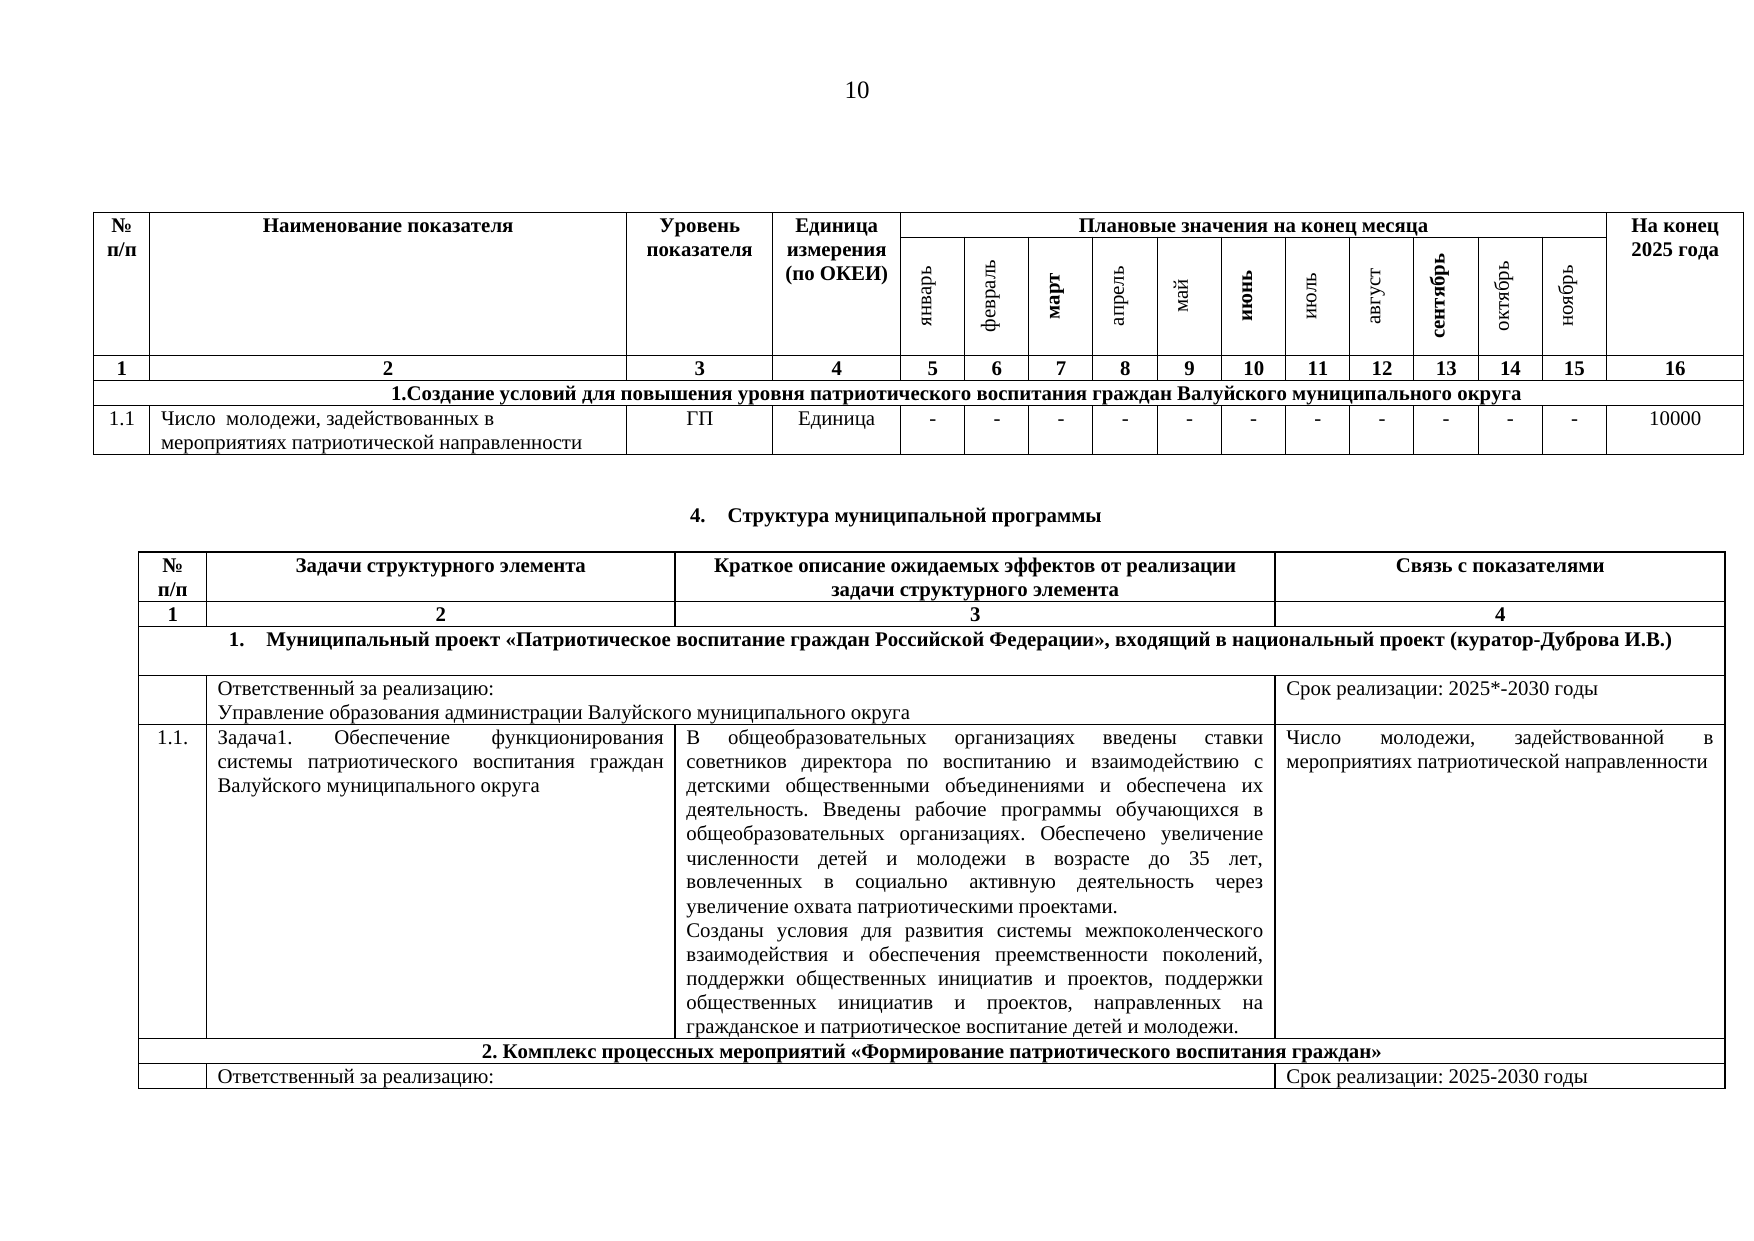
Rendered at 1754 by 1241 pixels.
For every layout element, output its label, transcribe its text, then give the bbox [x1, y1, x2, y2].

table_cell июнь [1222, 238, 1285, 355]
table_cell Единица [773, 406, 900, 454]
table_cell август [1350, 238, 1413, 355]
table_cell 3 [627, 356, 772, 380]
table_cell 1.1 [94, 406, 149, 454]
table_header Уровень показателя [627, 213, 772, 355]
table_cell апрель [1093, 238, 1157, 355]
table_cell 4 [1276, 602, 1724, 626]
table_cell 1 [94, 356, 149, 380]
table_cell июль [1286, 238, 1349, 355]
table_cell 10000 [1607, 406, 1743, 454]
table_cell Задача1. Обеспечение функционирования системы патриотического воспитания граждан Валуйского муниципального округа [207, 725, 674, 1038]
table_cell - [1350, 406, 1413, 454]
table_cell 2 [150, 356, 626, 380]
table_cell - [901, 406, 964, 454]
table_header № п/п [94, 213, 149, 355]
table_cell 5 [901, 356, 964, 380]
table_cell В общеобразовательных организациях введены ставки советников директора по воспитанию и взаимодействию с детскими общественными объединениями и обеспечена их деятельность. Введены рабочие программы обучающихся в общеобразовательных организациях. Обеспечено увеличение численности детей и молодежи в возрасте до 35 лет, вовлеченных в социально активную деятельность через увеличение охвата патриотическими проектами. Созданы условия для развития системы межпоколенческого взаимодействия и обеспечения преемственности поколений, поддержки общественных инициатив и проектов, поддержки общественных инициатив и проектов, направленных на гражданское и патриотическое воспитание детей и молодежи. [676, 725, 1274, 1038]
table_cell февраль [965, 238, 1028, 355]
table_cell 4 [773, 356, 900, 380]
table_cell март [1029, 238, 1092, 355]
table_cell - [1479, 406, 1542, 454]
table_cell 12 [1350, 356, 1413, 380]
table_cell - [1158, 406, 1221, 454]
table_cell 10 [1222, 356, 1285, 380]
table_header № п/п [139, 553, 206, 601]
table_header Единица измерения (по ОКЕИ) [773, 213, 900, 355]
table_cell Число молодежи, задействованной в мероприятиях патриотической направленности [1276, 725, 1724, 1038]
table_header На конец 2025 года [1607, 213, 1743, 355]
table_cell 9 [1158, 356, 1221, 380]
table_cell Срок реализации: 2025-2030 годы [1276, 1064, 1724, 1088]
table_cell ГП [627, 406, 772, 454]
table_cell 8 [1093, 356, 1157, 380]
table_cell 1 [139, 602, 206, 626]
table_cell Число молодежи, задействованных в мероприятиях патриотической направленности [150, 406, 626, 454]
table_cell 1.Создание условий для повышения уровня патриотического воспитания граждан Валуйского муниципального округа [94, 381, 1743, 405]
table_cell - [1414, 406, 1478, 454]
table_header Плановые значения на конец месяца [901, 213, 1606, 237]
list Структура муниципальной программы [187, 503, 1604, 527]
table_cell 2 [207, 602, 674, 626]
table_cell Срок реализации: 2025*-2030 годы [1276, 676, 1724, 724]
table_cell - [1543, 406, 1606, 454]
table_cell 3 [676, 602, 1274, 626]
table_cell 7 [1029, 356, 1092, 380]
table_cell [207, 1064, 1274, 1088]
table_cell январь [901, 238, 964, 355]
table_cell - [1093, 406, 1157, 454]
table_cell - [1222, 406, 1285, 454]
table_header Наименование показателя [150, 213, 626, 355]
table_cell [139, 676, 206, 724]
table_cell сентябрь [1414, 238, 1478, 355]
table_cell 11 [1286, 356, 1349, 380]
table_header Краткое описание ожидаемых эффектов от реализации задачи структурного элемента [676, 553, 1274, 601]
table_cell октябрь [1479, 238, 1542, 355]
table_cell Ответственный за реализацию: Управление образования администрации Валуйского муниципального округа [207, 676, 1274, 724]
table_cell - [1029, 406, 1092, 454]
table_cell - [965, 406, 1028, 454]
table_cell 15 [1543, 356, 1606, 380]
table_cell 2. Комплекс процессных мероприятий «Формирование патриотического воспитания граждан» [139, 1039, 1724, 1063]
table_cell 6 [965, 356, 1028, 380]
table_header Задачи структурного элемента [207, 553, 674, 601]
table_header Связь с показателями [1276, 553, 1724, 601]
table_cell 13 [1414, 356, 1478, 380]
table_cell 1.1. [139, 725, 206, 1038]
table_cell 14 [1479, 356, 1542, 380]
table_cell Муниципальный проект «Патриотическое воспитание граждан Российской Федерации», входящий в национальный проект (куратор-Дуброва И.В.) [139, 627, 1724, 675]
table_cell [139, 1064, 206, 1088]
table_cell ноябрь [1543, 238, 1606, 355]
table_cell май [1158, 238, 1221, 355]
table_cell 16 [1607, 356, 1743, 380]
table_cell - [1286, 406, 1349, 454]
